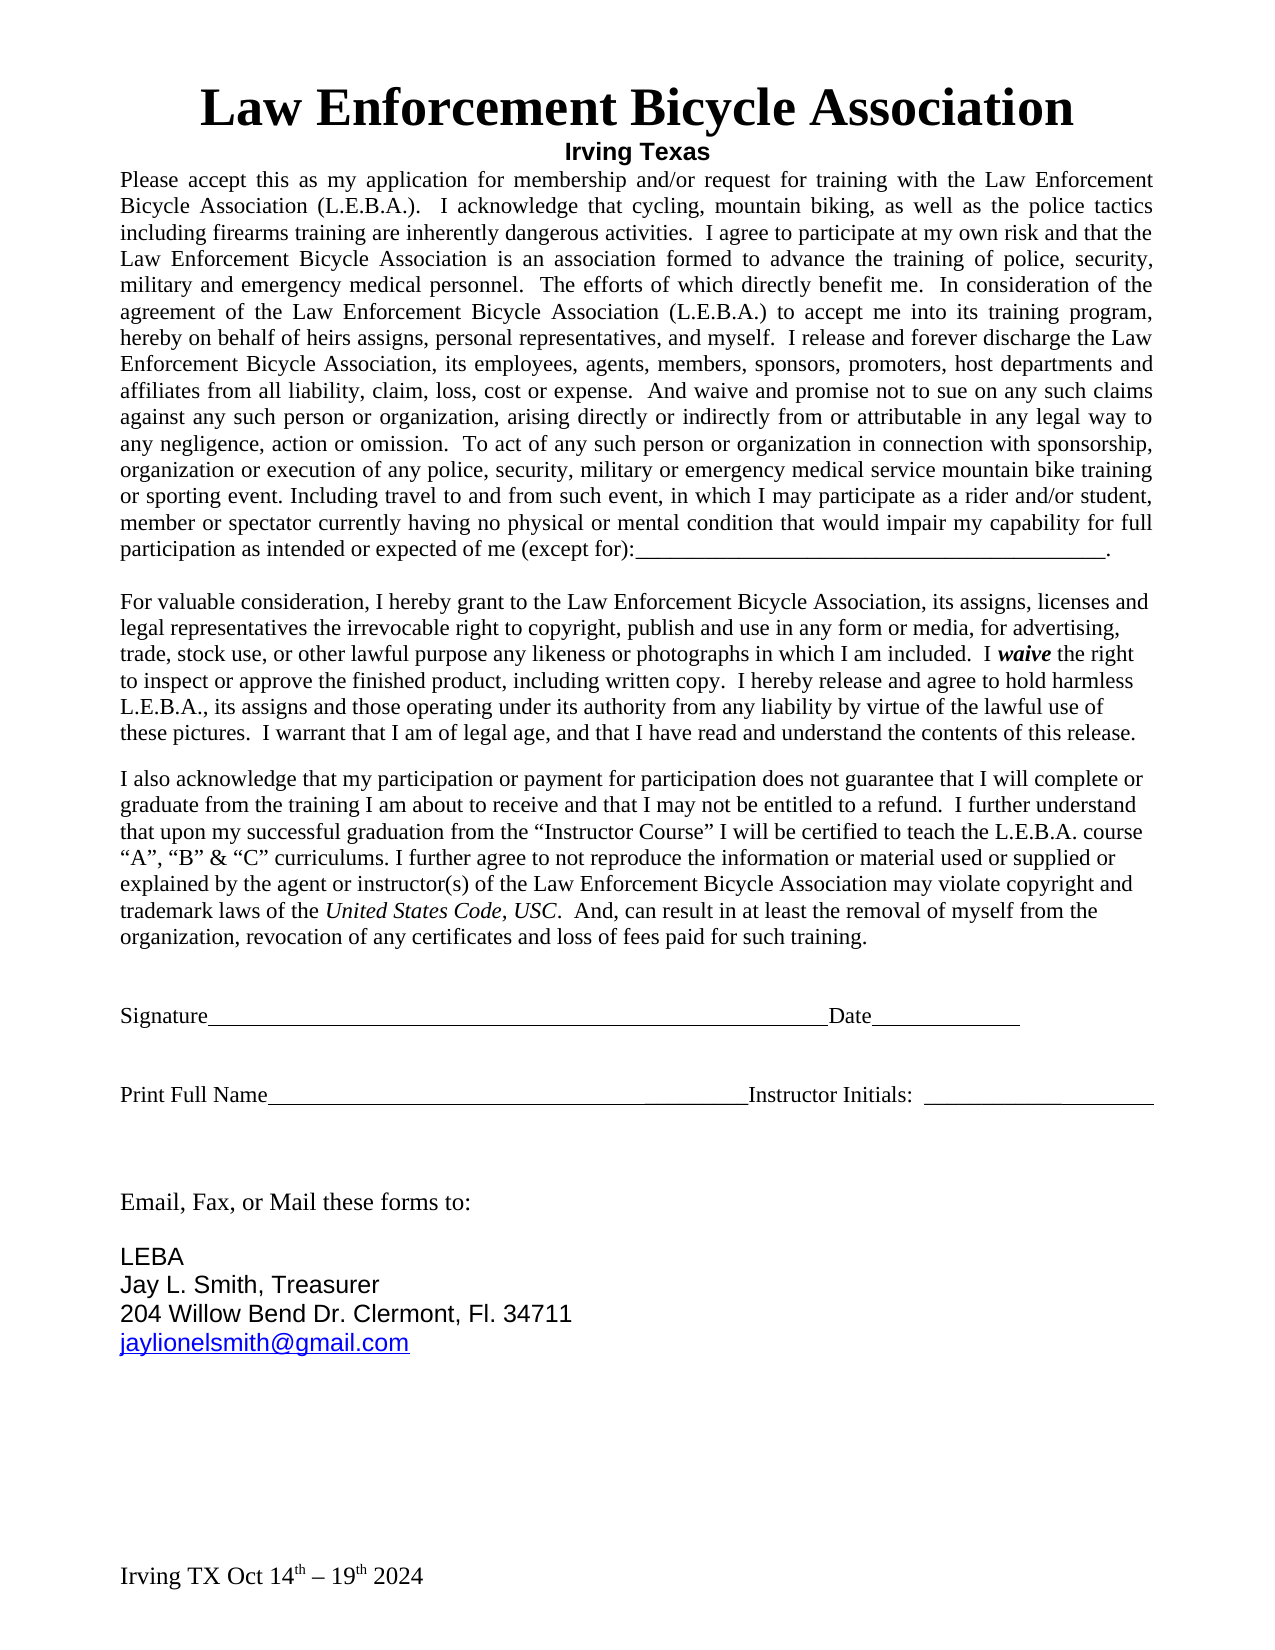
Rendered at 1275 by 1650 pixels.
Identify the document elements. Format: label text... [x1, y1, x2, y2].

text jaylionelsmith@gmail.com [120, 1328, 1155, 1357]
text For valuable consideration, I hereby grant to the Law Enforcement Bicycle Association, its assigns, licenses and legal representatives the irrevocable right to copyright, publish and use in any form or media, for advertising, trade, stock use, or other lawful purpose any likeness or photographs in which I am included. I waive the right to inspect or approve the finished product, including written copy. I hereby release and agree to hold harmless L.E.B.A., its assigns and those operating under its authority from any liability by virtue of the lawful use of these pictures. I warrant that I am of legal age, and that I have read and understand the contents of this release. [120, 588, 1155, 746]
text Jay L. Smith, Treasurer [120, 1271, 1155, 1299]
text I also acknowledge that my participation or payment for participation does not guarantee that I will complete or graduate from the training I am about to receive and that I may not be entitled to a refund. I further understand that upon my successful graduation from the “Instructor Course” I will be certified to teach the L.E.B.A. course “A”, “B” & “C” curriculums. I further agree to not reproduce the information or material used or supplied or explained by the agent or instructor(s) of the Law Enforcement Bicycle Association may violate copyright and trademark laws of the United States Code, USC. And, can result in at least the removal of myself from the organization, revocation of any certificates and loss of fees paid for such training. [120, 765, 1155, 949]
text Print Full Name _________Instructor Initials: ____________ [120, 1081, 1155, 1108]
text Signature Date [120, 1002, 1155, 1028]
text LEBA [120, 1242, 1155, 1271]
text Irving Texas [120, 137, 1155, 166]
text Please accept this as my application for membership and/or request for training with the Law Enforcement Bicycle Association (L.E.B.A.). I acknowledge that cycling, mountain biking, as well as the police tactics including firearms training are inherently dangerous activities. I agree to participate at my own risk and that the Law Enforcement Bicycle Association is an association formed to advance the training of police, security, military and emergency medical personnel. The efforts of which directly benefit me. In consideration of the agreement of the Law Enforcement Bicycle Association (L.E.B.A.) to accept me into its training program, hereby on behalf of heirs assigns, personal representatives, and myself. I release and forever discharge the Law Enforcement Bicycle Association, its employees, agents, members, sponsors, promoters, host departments and affiliates from all liability, claim, loss, cost or expense. And waive and promise not to sue on any such claims against any such person or organization, arising directly or indirectly from or attributable in any legal way to any negligence, action or omission. To act of any such person or organization in connection with sponsorship, organization or execution of any police, security, military or emergency medical service mountain bike training or sporting event. Including travel to and from such event, in which I may participate as a rider and/or student, member or spectator currently having no physical or mental condition that would impair my capability for full participation as intended or expected of me (except for):_________________________________________. [120, 166, 1155, 561]
text Email, Fax, or Mail these forms to: [120, 1187, 1155, 1215]
text 204 Willow Bend Dr. Clermont, Fl. 34711 [120, 1299, 1155, 1328]
